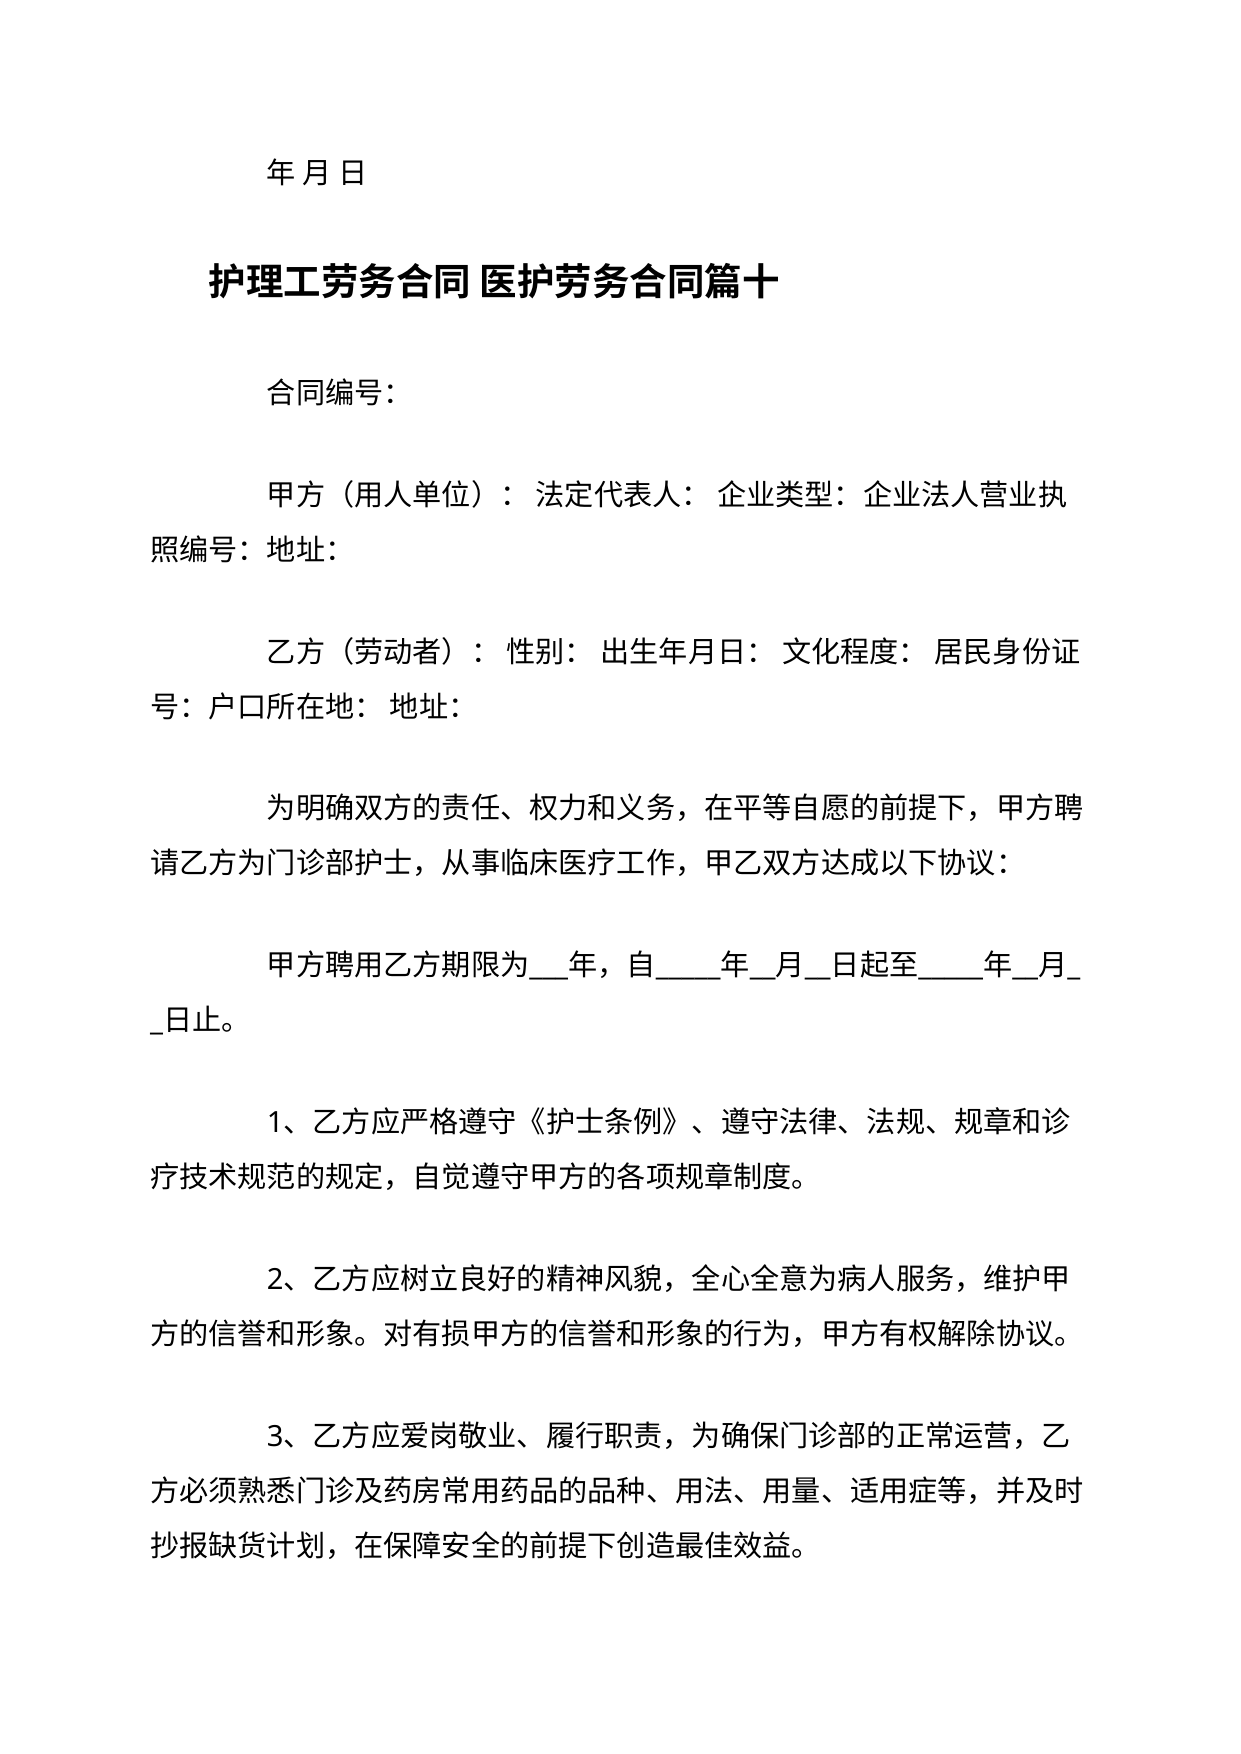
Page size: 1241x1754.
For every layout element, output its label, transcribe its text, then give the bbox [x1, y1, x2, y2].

text 甲方（用人单位）： 法定代表人： 企业类型：企业法人营业执照编号：地址： [150, 471, 1090, 569]
text 乙方（劳动者）： 性别： 出生年月日： 文化程度： 居民身份证号：户口所在地： 地址： [150, 628, 1090, 725]
text 为明确双方的责任、权力和义务，在平等自愿的前提下，甲方聘请乙方为门诊部护士，从事临床医疗工作，甲乙双方达成以下协议： [150, 785, 1090, 882]
text 1、乙方应严格遵守《护士条例》、遵守法律、法规、规章和诊疗技术规范的规定，自觉遵守甲方的各项规章制度。 [150, 1099, 1090, 1196]
text 2、乙方应树立良好的精神风貌，全心全意为病人服务，维护甲方的信誉和形象。对有损甲方的信誉和形象的行为，甲方有权解除协议。 [150, 1255, 1090, 1353]
text 护理工劳务合同 医护劳务合同篇十 [150, 252, 1090, 306]
text 3、乙方应爱岗敬业、履行职责，为确保门诊部的正常运营，乙方必须熟悉门诊及药房常用药品的品种、用法、用量、适用症等，并及时抄报缺货计划，在保障安全的前提下创造最佳效益。 [150, 1412, 1090, 1564]
text 年 月 日 [150, 150, 1090, 192]
text 甲方聘用乙方期限为___年，自_____年__月__日起至_____年__月__日止。 [150, 942, 1090, 1039]
text 合同编号： [150, 369, 1090, 412]
